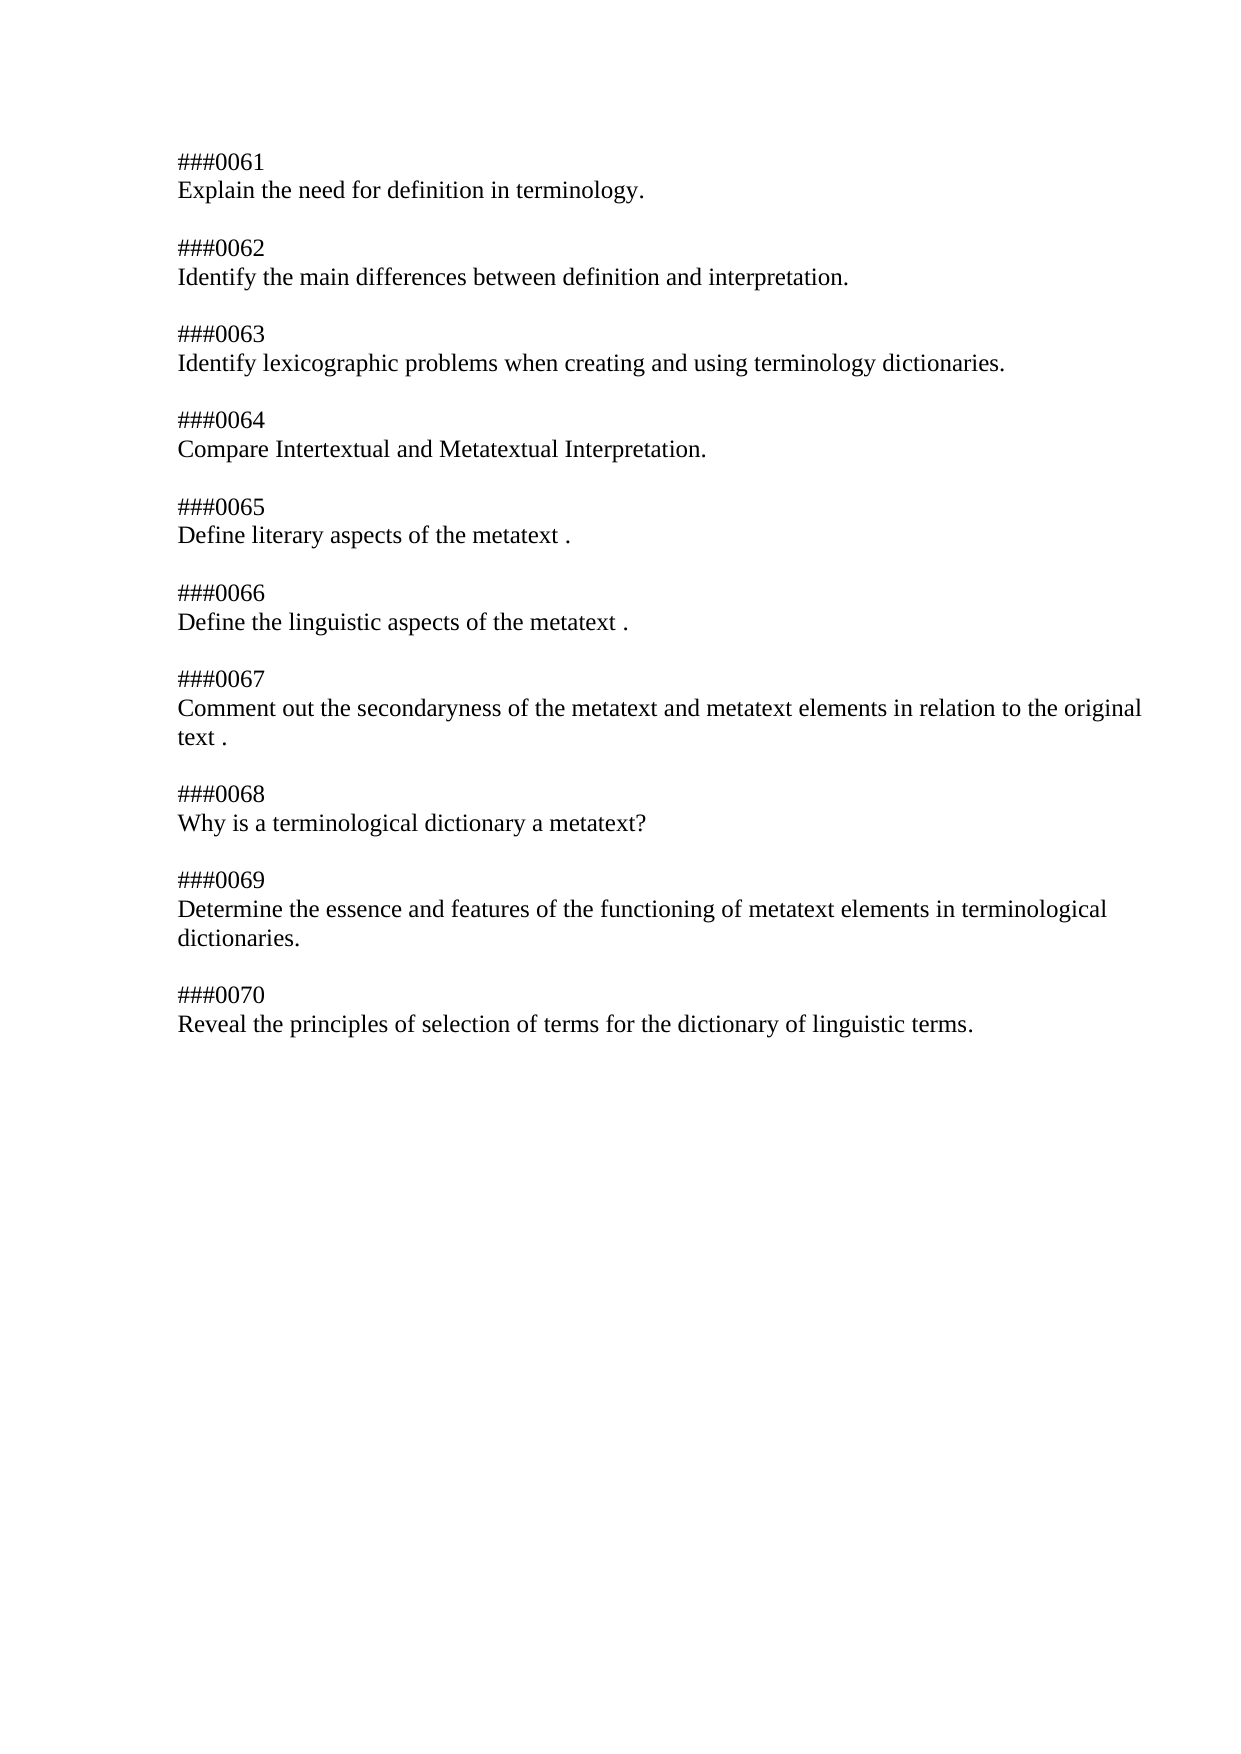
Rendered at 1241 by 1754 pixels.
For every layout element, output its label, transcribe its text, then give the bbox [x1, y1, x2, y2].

text Why is a terminological dictionary a metatext? [177, 808, 1152, 837]
text Identify lexicographic problems when creating and using terminology dictionaries. [177, 348, 1152, 377]
text ###0065 [177, 492, 1152, 521]
text Identify the main differences between definition and interpretation. [177, 262, 1152, 291]
text ###0062 [177, 233, 1152, 262]
text Reveal the principles of selection of terms for the dictionary of linguistic terms. [177, 1009, 1152, 1038]
text ###0064 [177, 406, 1152, 434]
text Explain the need for definition in terminology. [177, 176, 1152, 204]
text ###0068 [177, 779, 1152, 808]
text ###0066 [177, 578, 1152, 607]
text Compare Intertextual and Metatextual Interpretation. [177, 434, 1152, 463]
text Define literary aspects of the metatext . [177, 521, 1152, 549]
text ###0067 [177, 664, 1152, 693]
text ###0070 [177, 981, 1152, 1009]
text ###0063 [177, 319, 1152, 348]
text ###0069 [177, 866, 1152, 894]
text Comment out the secondaryness of the metatext and metatext elements in relation to the original text . [177, 693, 1152, 751]
text Determine the essence and features of the functioning of metatext elements in terminological dictionaries. [177, 894, 1152, 952]
text Define the linguistic aspects of the metatext . [177, 607, 1152, 636]
text ###0061 [177, 147, 1152, 176]
